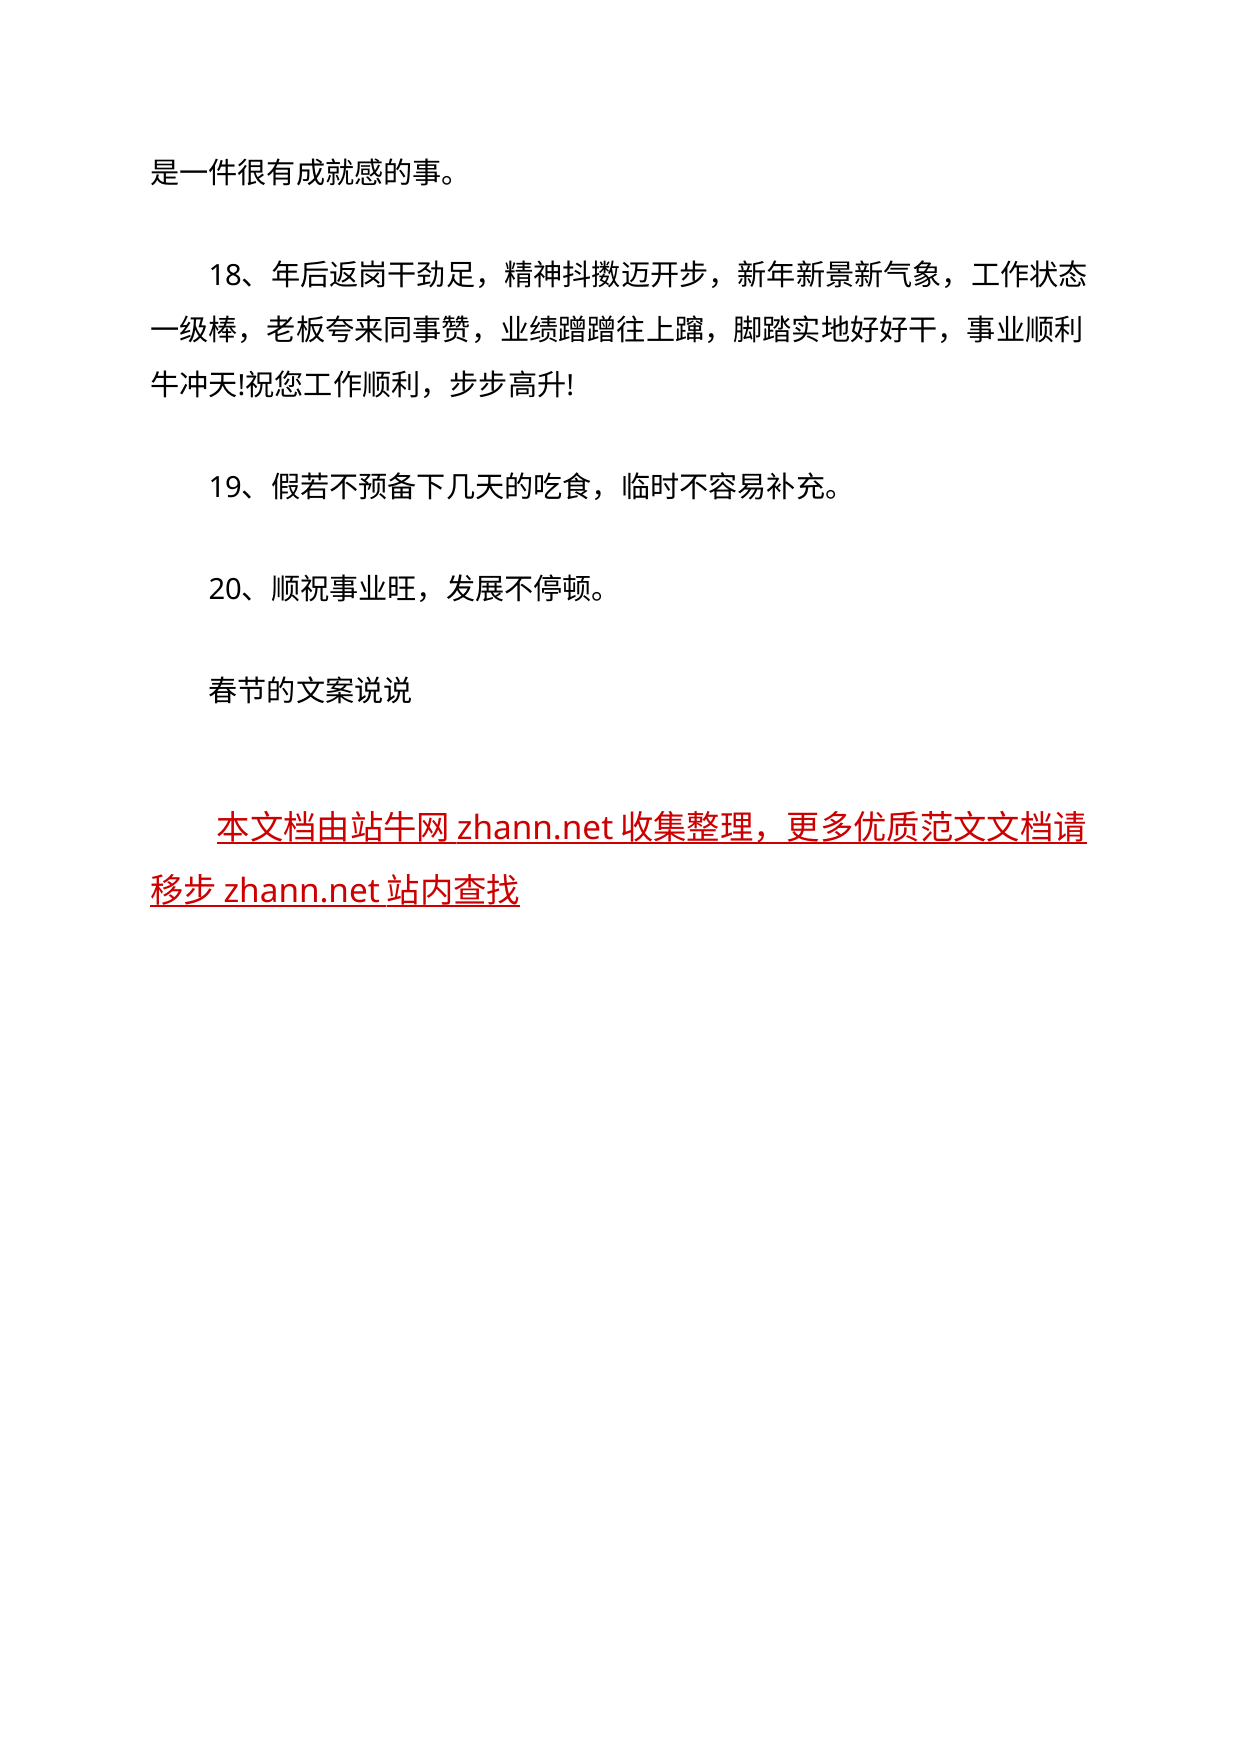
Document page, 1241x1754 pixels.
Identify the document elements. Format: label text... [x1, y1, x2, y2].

text 20、顺祝事业旺，发展不停顿。 [150, 566, 1090, 608]
text 本文档由站牛网zhann.net收集整理，更多优质范文文档请移步zhann.net站内查找 [150, 801, 1090, 912]
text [150, 150, 1090, 192]
text 春节的文案说说 [150, 668, 1090, 710]
text 19、假若不预备下几天的吃食，临时不容易补充。 [150, 464, 1090, 506]
text 18、年后返岗干劲足，精神抖擞迈开步，新年新景新气象，工作状态一级棒，老板夸来同事赞，业绩蹭蹭往上蹿，脚踏实地好好干，事业顺利牛冲天!祝您工作顺利，步步高升! [150, 252, 1090, 404]
